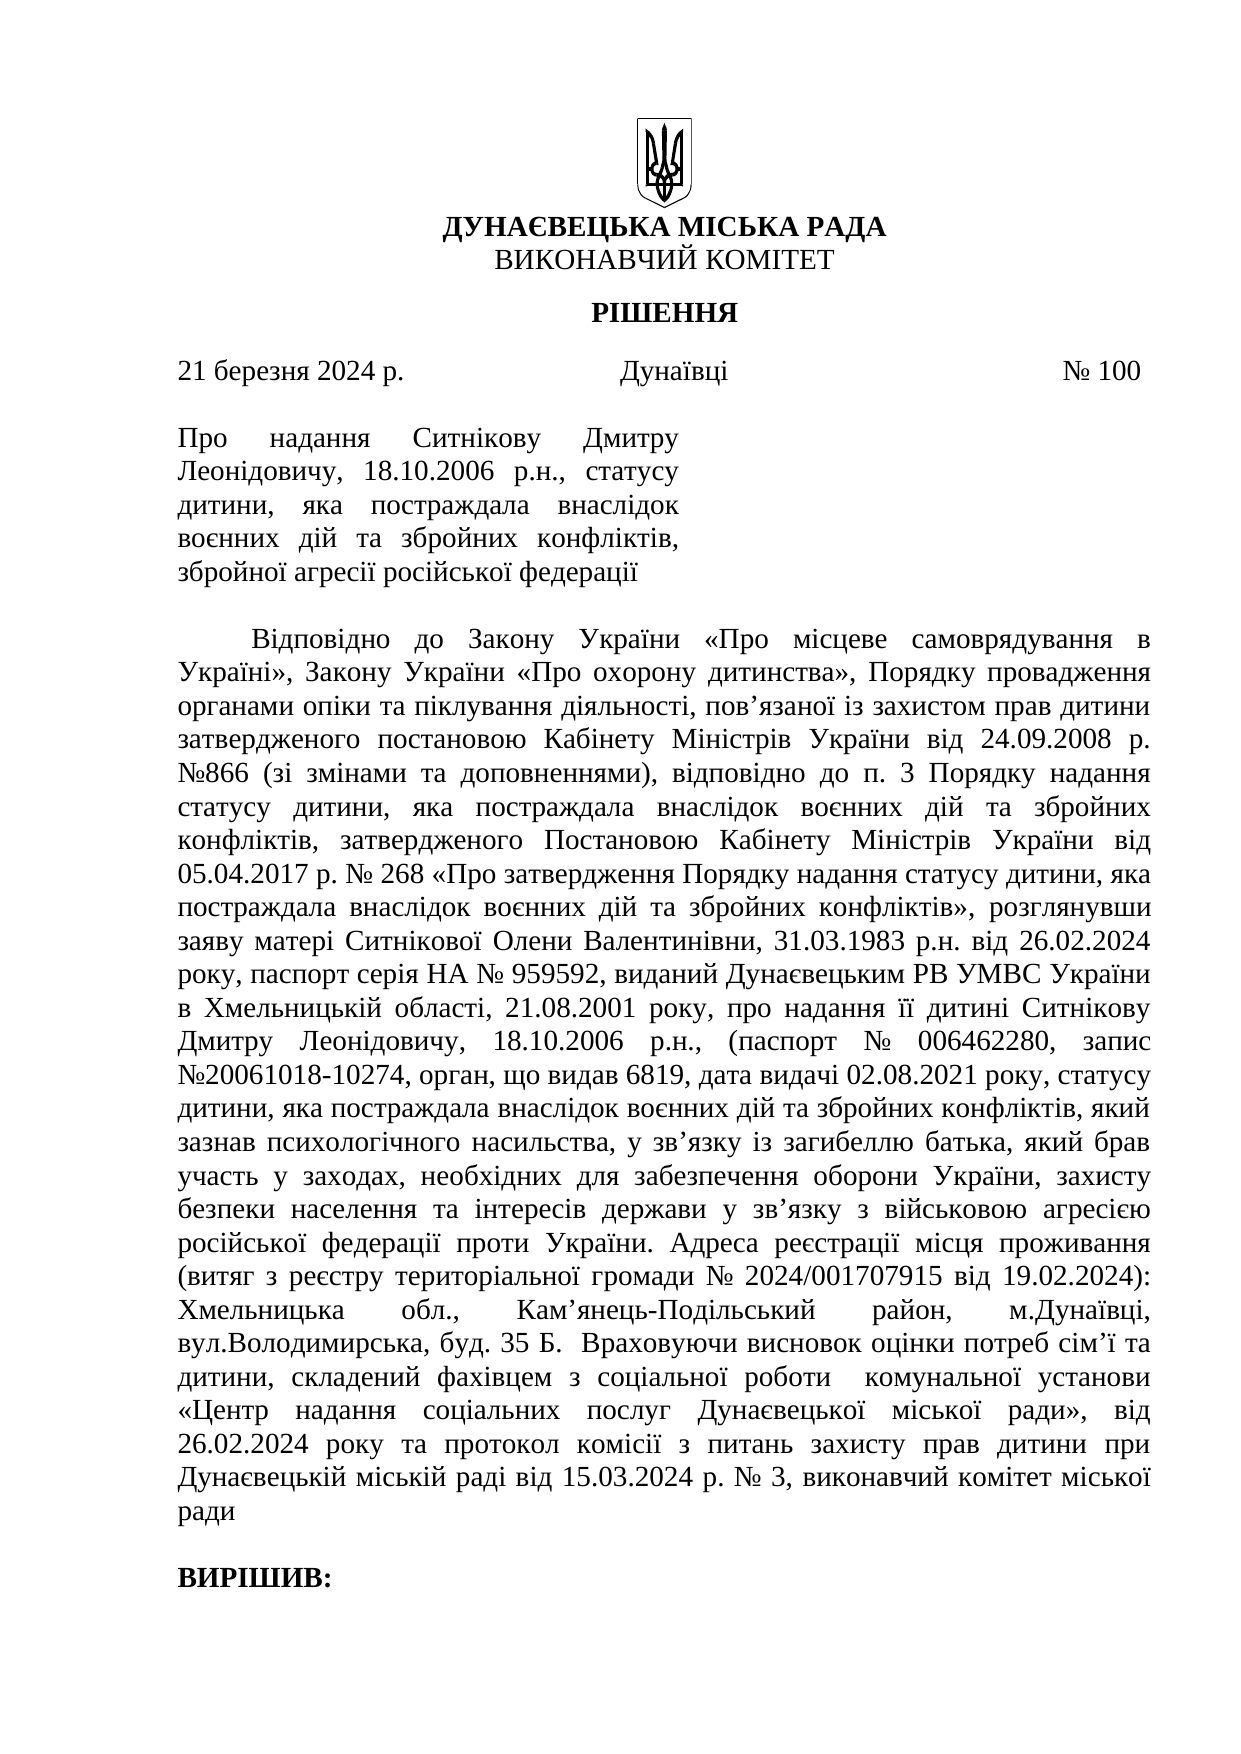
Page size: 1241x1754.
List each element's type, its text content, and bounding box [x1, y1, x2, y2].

text Відповідно до Закону України «Про місцеве самоврядування в Україні», Закону України «Про охорону дитинства», Порядку провадження органами опіки та піклування діяльності, пов’язаної із захистом прав дитини затвердженого постановою Кабінету Міністрів України від 24.09.2008 р. №866 (зі змінами та доповненнями), відповідно до п. 3 Порядку надання статусу дитини, яка постраждала внаслідок воєнних дій та збройних конфліктів, затвердженого Постановою Кабінету Міністрів України від 05.04.2017 р. № 268 «Про затвердження Порядку надання статусу дитини, яка постраждала внаслідок воєнних дій та збройних конфліктів», розглянувши заяву матері Ситнікової Олени Валентинівни, 31.03.1983 р.н. від 26.02.2024 року, паспорт серія НА № 959592, виданий Дунаєвецьким РВ УМВС України в Хмельницькій області, 21.08.2001 року, про надання її дитині Ситнікову Дмитру Леонідовичу, 18.10.2006 р.н., (паспорт № 006462280, запис №20061018-10274, орган, що видав 6819, дата видачі 02.08.2021 року, статусу дитини, яка постраждала внаслідок воєнних дій та збройних конфліктів, який зазнав психологічного насильства, у зв’язку із загибеллю батька, який брав участь у заходах, необхідних для забезпечення оборони України, захисту безпеки населення та інтересів держави у зв’язку з військовою агресією російської федерації проти України. Адреса реєстрації місця проживання (витяг з реєстру територіальної громади № 2024/001707915 від 19.02.2024): Хмельницька обл., Кам’янець-Подільський район, м.Дунаївці, вул.Володимирська, буд. 35 Б. Враховуючи висновок оцінки потреб сім’ї та дитини, складений фахівцем з соціальної роботи комунальної установи «Центр надання соціальних послуг Дунаєвецької міської ради», від 26.02.2024 року та протокол комісії з питань захисту прав дитини при Дунаєвецькій міській раді від 15.03.2024 р. № 3, виконавчий комітет міської ради [177, 621, 1152, 1527]
text РІШЕННЯ [177, 295, 1152, 328]
text Про надання Ситнікову Дмитру Леонідовичу, 18.10.2006 р.н., статусу дитини, яка постраждала внаслідок воєнних дій та збройних конфліктів, збройної агресії російської федерації [177, 420, 679, 587]
text 21 березня 2024 р. Дунаївці № 100 [177, 353, 1152, 386]
text ВИРІШИВ: [177, 1560, 1152, 1594]
text ДУНАЄВЕЦЬКА МІСЬКА РАДА [177, 209, 1152, 242]
text ВИКОНАВЧИЙ КОМІТЕТ [177, 242, 1152, 276]
